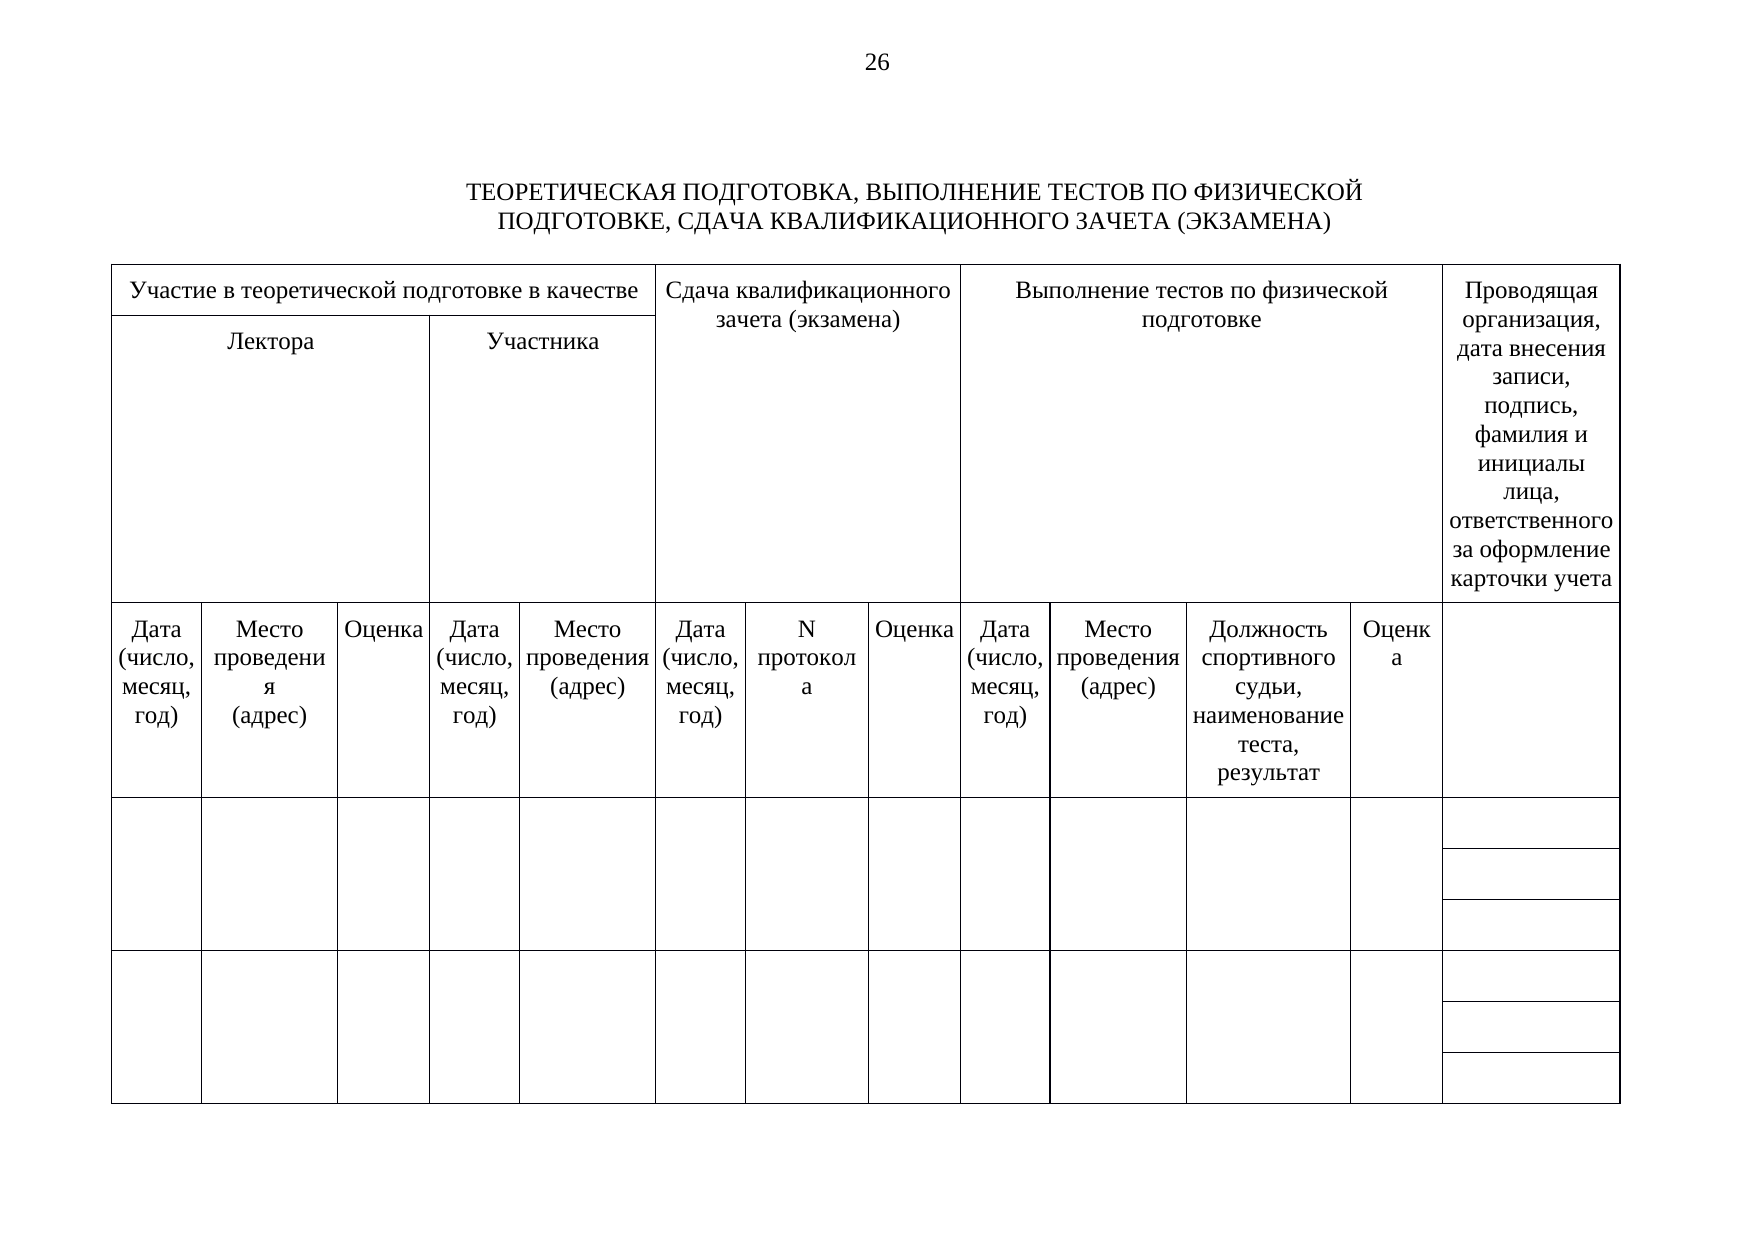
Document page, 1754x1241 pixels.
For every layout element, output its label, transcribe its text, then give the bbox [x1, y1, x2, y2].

table_cell [1351, 798, 1442, 950]
table_cell Лектора [112, 316, 429, 602]
text ТЕОРЕТИЧЕСКАЯ ПОДГОТОВКА, ВЫПОЛНЕНИЕ ТЕСТОВ ПО ФИЗИЧЕСКОЙ [118, 177, 1636, 206]
table_cell [1051, 951, 1186, 1103]
table_cell Оценка [338, 603, 429, 797]
table_cell [112, 951, 201, 1103]
table_cell Место проведения (адрес) [520, 603, 655, 797]
table_cell Дата (число, месяц, год) [112, 603, 201, 797]
table_cell [961, 951, 1049, 1103]
table_cell [338, 951, 429, 1103]
table_cell [1351, 951, 1442, 1103]
table_cell N протокола [746, 603, 868, 797]
table_cell [430, 798, 519, 950]
table_cell [112, 798, 201, 950]
table_cell Дата (число, месяц, год) [961, 603, 1049, 797]
table_cell [520, 798, 655, 950]
table_cell [430, 951, 519, 1103]
table_cell [1051, 798, 1186, 950]
table_cell Дата (число, месяц, год) [430, 603, 519, 797]
table_cell [202, 798, 337, 950]
table_header Сдача квалификационного зачета (экзамена) [656, 265, 960, 602]
table_cell [1443, 951, 1619, 1001]
table_cell [1443, 900, 1619, 950]
table_cell Место проведения (адрес) [1051, 603, 1186, 797]
table_cell [656, 951, 745, 1103]
table_cell [1443, 1002, 1619, 1052]
table_cell [1187, 798, 1350, 950]
table_cell [202, 951, 337, 1103]
table_cell Участника [430, 316, 655, 602]
table_header Участие в теоретической подготовке в качестве [112, 265, 655, 314]
table_cell [1187, 951, 1350, 1103]
table_cell [1443, 1053, 1619, 1103]
table_cell Должность спортивного судьи, наименование теста, результат [1187, 603, 1350, 797]
table_cell [746, 798, 868, 950]
table_header Проводящая организация, дата внесения записи, подпись, фамилия и инициалы лица, ответственного за оформление карточки учета [1443, 265, 1619, 602]
table_cell Оценка [869, 603, 960, 797]
table_cell [869, 951, 960, 1103]
table_cell [1443, 798, 1619, 848]
table_cell Дата (число, месяц, год) [656, 603, 745, 797]
table_header Выполнение тестов по физической подготовке [961, 265, 1442, 602]
table_cell [1443, 603, 1619, 797]
text ПОДГОТОВКЕ, СДАЧА КВАЛИФИКАЦИОННОГО ЗАЧЕТА (ЭКЗАМЕНА) [118, 206, 1636, 235]
table_cell [338, 798, 429, 950]
table_cell [656, 798, 745, 950]
table_cell [520, 951, 655, 1103]
table_cell [869, 798, 960, 950]
table_cell [1443, 849, 1619, 899]
table_cell Оценка [1351, 603, 1442, 797]
table_cell [746, 951, 868, 1103]
table_cell [961, 798, 1049, 950]
table_cell Место проведения (адрес) [202, 603, 337, 797]
